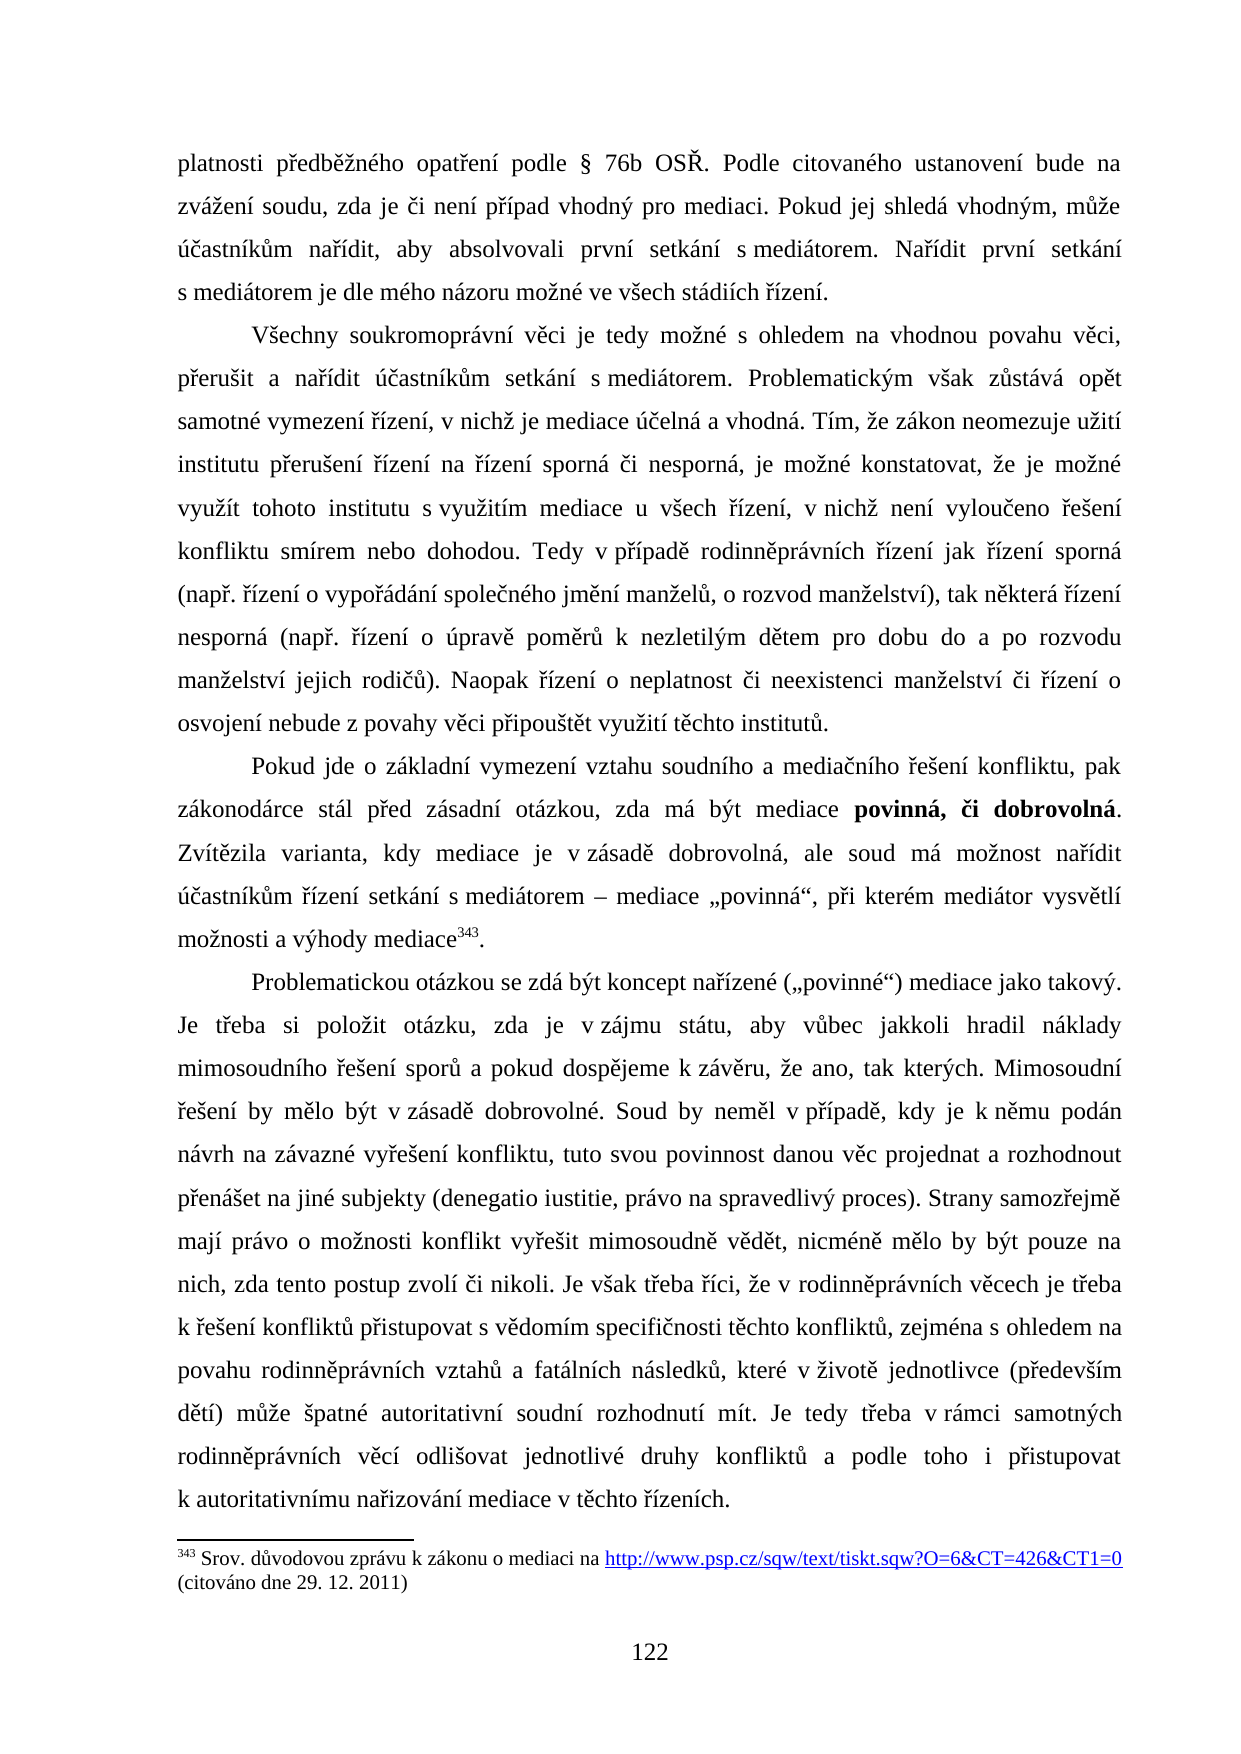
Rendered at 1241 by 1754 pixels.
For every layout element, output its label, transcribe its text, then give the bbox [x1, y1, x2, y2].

text Všechny soukromoprávní věci je tedy možné s ohledem na vhodnou povahu věci, přerušit a nařídit účastníkům setkání s mediátorem. Problematickým však zůstává opět samotné vymezení řízení, v nichž je mediace účelná a vhodná. Tím, že zákon neomezuje užití institutu přerušení řízení na řízení sporná či nesporná, je možné konstatovat, že je možné využít tohoto institutu s využitím mediace u všech řízení, v nichž není vyloučeno řešení konfliktu smírem nebo dohodou. Tedy v případě rodinněprávních řízení jak řízení sporná (např. řízení o vypořádání společného jmění manželů, o rozvod manželství), tak některá řízení nesporná (např. řízení o úpravě poměrů k nezletilým dětem pro dobu do a po rozvodu manželství jejich rodičů). Naopak řízení o neplatnost či neexistenci manželství či řízení o osvojení nebude z povahy věci připouštět využití těchto institutů. [177, 320, 1122, 737]
text Problematickou otázkou se zdá být koncept nařízené („povinné“) mediace jako takový. Je třeba si položit otázku, zda je v zájmu státu, aby vůbec jakkoli hradil náklady mimosoudního řešení sporů a pokud dospějeme k závěru, že ano, tak kterých. Mimosoudní řešení by mělo být v zásadě dobrovolné. Soud by neměl v případě, kdy je k němu podán návrh na závazné vyřešení konfliktu, tuto svou povinnost danou věc projednat a rozhodnout přenášet na jiné subjekty (denegatio iustitie, právo na spravedlivý proces). Strany samozřejmě mají právo o možnosti konflikt vyřešit mimosoudně vědět, nicméně mělo by být pouze na nich, zda tento postup zvolí či nikoli. Je však třeba říci, že v rodinněprávních věcech je třeba k řešení konfliktů přistupovat s vědomím specifičnosti těchto konfliktů, zejména s ohledem na povahu rodinněprávních vztahů a fatálních následků, které v životě jednotlivce (především dětí) může špatné autoritativní soudní rozhodnutí mít. Je tedy třeba v rámci samotných rodinněprávních věcí odlišovat jednotlivé druhy konfliktů a podle toho i přistupovat k autoritativnímu nařizování mediace v těchto řízeních. [177, 967, 1122, 1513]
text Pokud jde o základní vymezení vztahu soudního a mediačního řešení konfliktu, pak zákonodárce stál před zásadní otázkou, zda má být mediace povinná, či dobrovolná. Zvítězila varianta, kdy mediace je v zásadě dobrovolná, ale soud má možnost nařídit účastníkům řízení setkání s mediátorem – mediace „povinná“, při kterém mediátor vysvětlí možnosti a výhody mediace. [177, 751, 1122, 953]
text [177, 148, 1122, 306]
